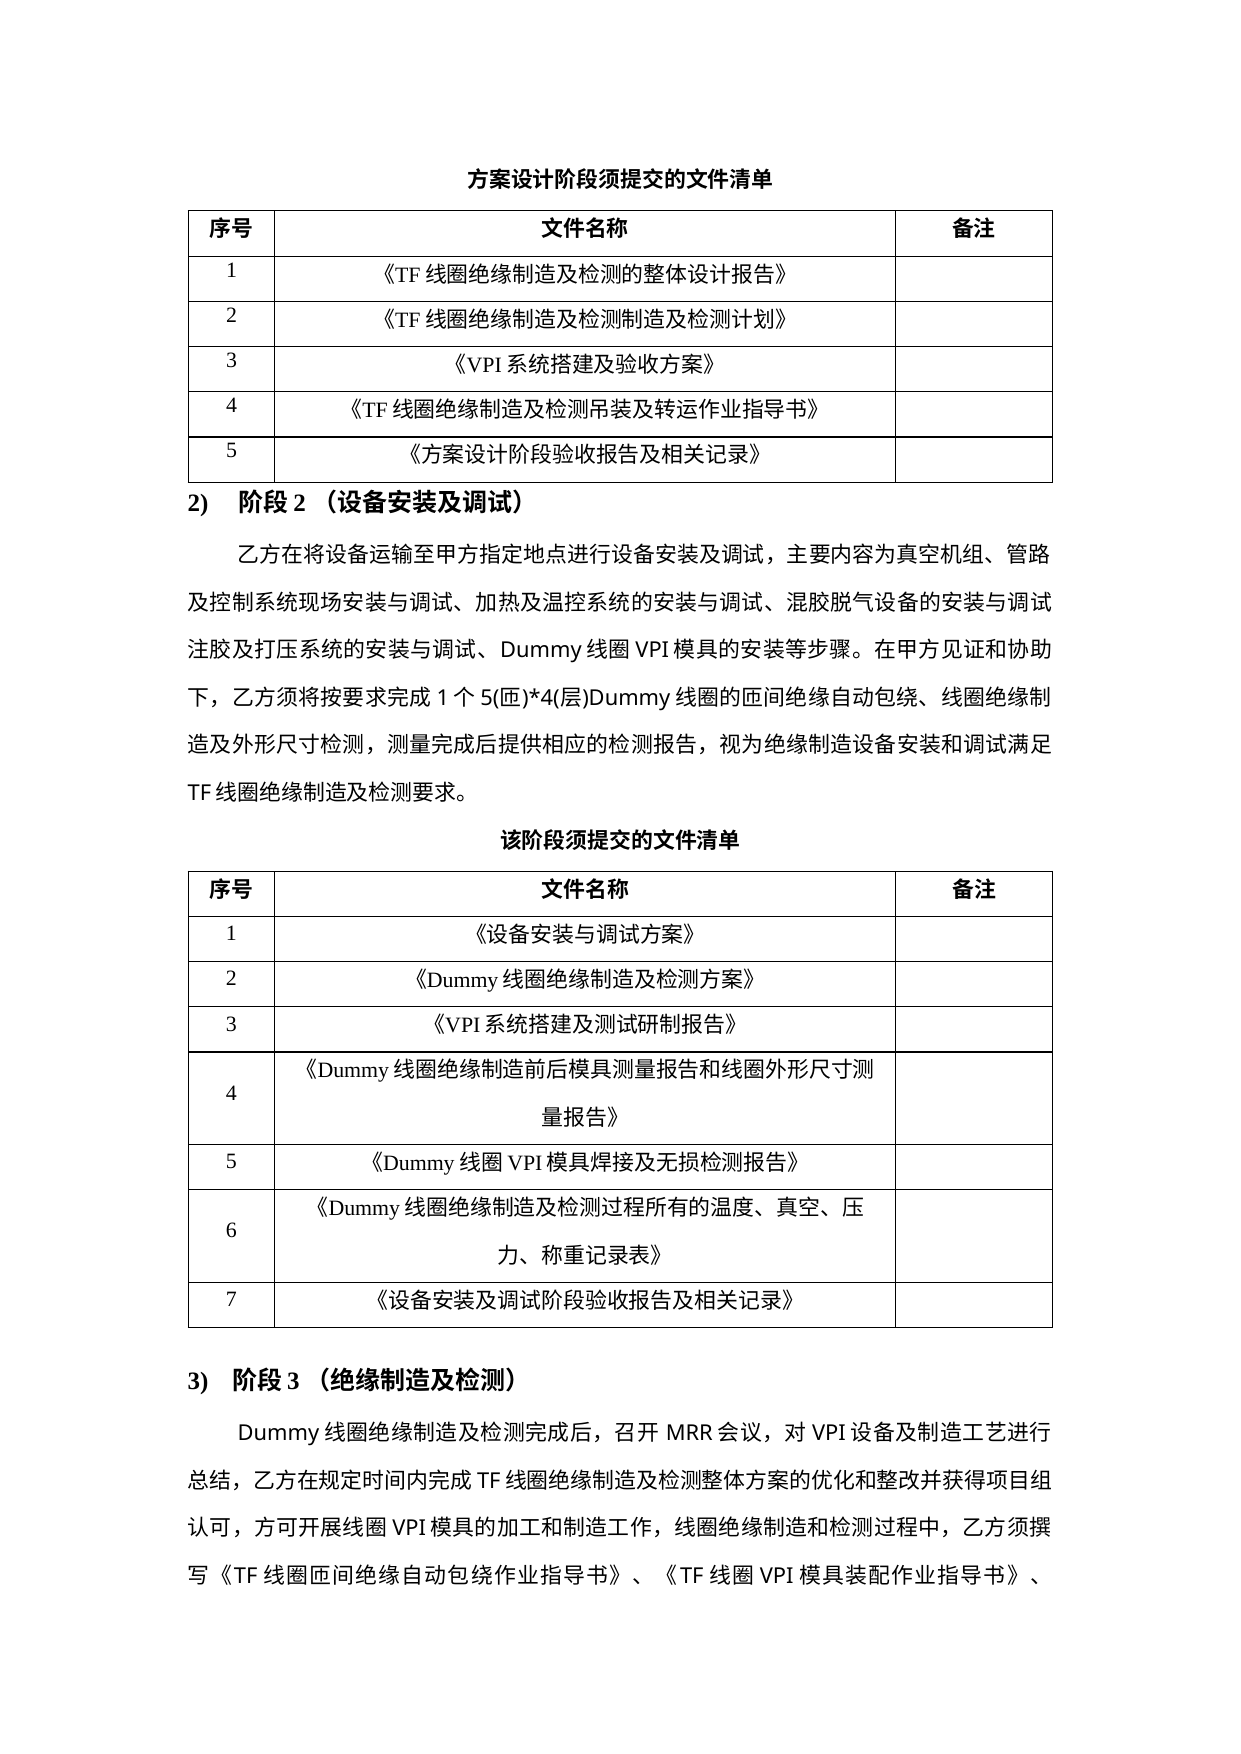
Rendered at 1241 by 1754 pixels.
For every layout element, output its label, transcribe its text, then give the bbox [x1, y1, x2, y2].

table_cell [896, 1145, 1052, 1189]
table_cell 1 [189, 257, 274, 301]
table_cell [896, 1007, 1052, 1051]
table_cell 3 [189, 347, 274, 391]
table_cell 《Dummy线圈VPI模具焊接及无损检测报告》 [275, 1145, 895, 1189]
text 乙方在将设备运输至甲方指定地点进行设备安装及调试，主要内容为真空机组、管路及控制系统现场安装与调试、加热及温控系统的安装与调试、混胶脱气设备的安装与调试，注胶及打压系统的安装与调试、Dummy线圈VPI模具的安装等步骤。在甲方见证和协助下，乙方须将按要求完成1个5(匝)*4(层)Dummy线圈的匝间绝缘自动包绕、线圈绝缘制造及外形尺寸检测，测量完成后提供相应的检测报告，视为绝缘制造设备安装和调试满足TF线圈绝缘制造及检测要求。 [187, 537, 1053, 806]
table_cell 3 [189, 1007, 274, 1051]
table_header 文件名称 [275, 211, 895, 256]
table_cell 5 [189, 1145, 274, 1189]
table_cell [896, 257, 1052, 301]
table_cell 《TF线圈绝缘制造及检测制造及检测计划》 [275, 302, 895, 346]
table_cell 《方案设计阶段验收报告及相关记录》 [275, 438, 895, 482]
table_cell 《Dummy线圈绝缘制造及检测方案》 [275, 962, 895, 1006]
table_cell 《VPI系统搭建及测试研制报告》 [275, 1007, 895, 1051]
table_header 备注 [896, 872, 1052, 916]
table_header 备注 [896, 211, 1052, 256]
subtitle 阶段2 （设备安装及调试） [187, 483, 1053, 519]
table_cell [896, 1283, 1052, 1327]
table_cell [896, 1053, 1052, 1144]
table_cell 《设备安装及调试阶段验收报告及相关记录》 [275, 1283, 895, 1327]
table_cell [896, 438, 1052, 482]
text 该阶段须提交的文件清单 [187, 822, 1053, 855]
table_cell 4 [189, 1053, 274, 1144]
table_cell [896, 302, 1052, 346]
table_header 序号 [189, 872, 274, 916]
table_cell [896, 1190, 1052, 1282]
table_cell 《设备安装与调试方案》 [275, 917, 895, 961]
table_cell 《VPI系统搭建及验收方案》 [275, 347, 895, 391]
table_cell [896, 917, 1052, 961]
table_header 文件名称 [275, 872, 895, 916]
table_cell 《Dummy线圈绝缘制造前后模具测量报告和线圈外形尺寸测量报告》 [275, 1053, 895, 1144]
table_cell 《TF线圈绝缘制造及检测吊装及转运作业指导书》 [275, 392, 895, 436]
table_cell 2 [189, 302, 274, 346]
table_cell 《Dummy线圈绝缘制造及检测过程所有的温度、真空、压力、称重记录表》 [275, 1190, 895, 1282]
subtitle 阶段3 （绝缘制造及检测） [187, 1361, 1053, 1397]
table_cell 5 [189, 438, 274, 482]
table_cell 6 [189, 1190, 274, 1282]
table_header 序号 [189, 211, 274, 256]
table_cell [896, 962, 1052, 1006]
table_cell [896, 347, 1052, 391]
table_cell 4 [189, 392, 274, 436]
table_cell 1 [189, 917, 274, 961]
table_cell 2 [189, 962, 274, 1006]
table_cell [896, 392, 1052, 436]
table_cell 7 [189, 1283, 274, 1327]
text 方案设计阶段须提交的文件清单 [187, 162, 1053, 194]
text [187, 1415, 1053, 1590]
table_cell 《TF线圈绝缘制造及检测的整体设计报告》 [275, 257, 895, 301]
